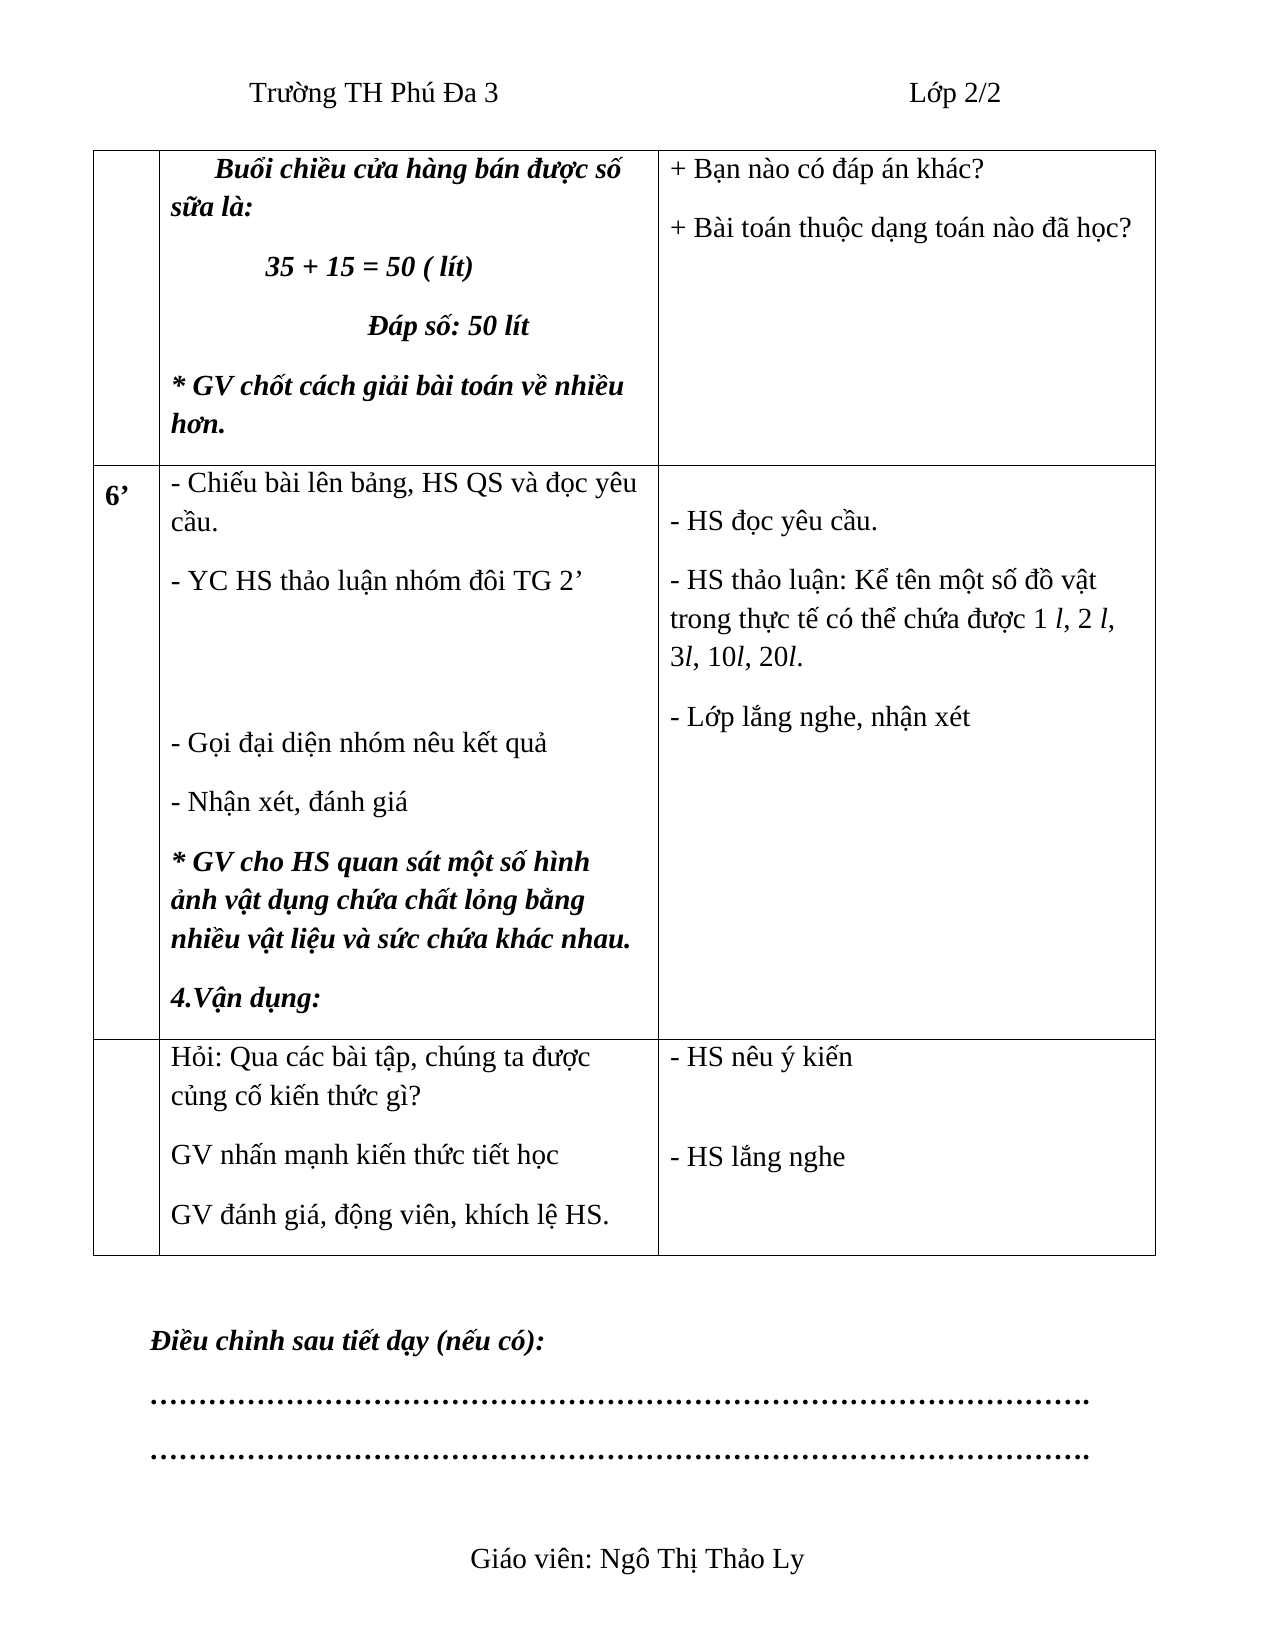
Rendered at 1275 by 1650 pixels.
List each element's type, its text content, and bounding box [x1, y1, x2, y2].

text ……………………………………………………………………………………. [150, 1377, 1125, 1411]
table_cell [160, 151, 658, 464]
table_cell - HS đọc yêu cầu. - HS thảo luận: Kể tên một số đồ vật trong thực tế có thể chứa được 1 l, 2 l, 3l, 10l, 20l. - Lớp lắng nghe, nhận xét [659, 466, 1155, 1038]
table_cell - HS nêu ý kiến - HS lắng nghe [659, 1040, 1155, 1255]
table_cell [94, 151, 159, 464]
table_cell [94, 1040, 159, 1255]
table_cell 6’ [94, 466, 159, 1038]
text Điều chỉnh sau tiết dạy (nếu có): [150, 1323, 1125, 1357]
table_cell Hỏi: Qua các bài tập, chúng ta được củng cố kiến thức gì? GV nhấn mạnh kiến thức tiết học GV đánh giá, động viên, khích lệ HS. [160, 1040, 658, 1255]
table_cell - Chiếu bài lên bảng, HS QS và đọc yêu cầu. - YC HS thảo luận nhóm đôi TG 2’ - Gọi đại diện nhóm nêu kết quả - Nhận xét, đánh giá * GV cho HS quan sát một số hình ảnh vật dụng chứa chất lỏng bằng nhiều vật liệu và sức chứa khác nhau. 4.Vận dụng: [160, 466, 658, 1038]
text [150, 1432, 1125, 1465]
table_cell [659, 151, 1155, 464]
